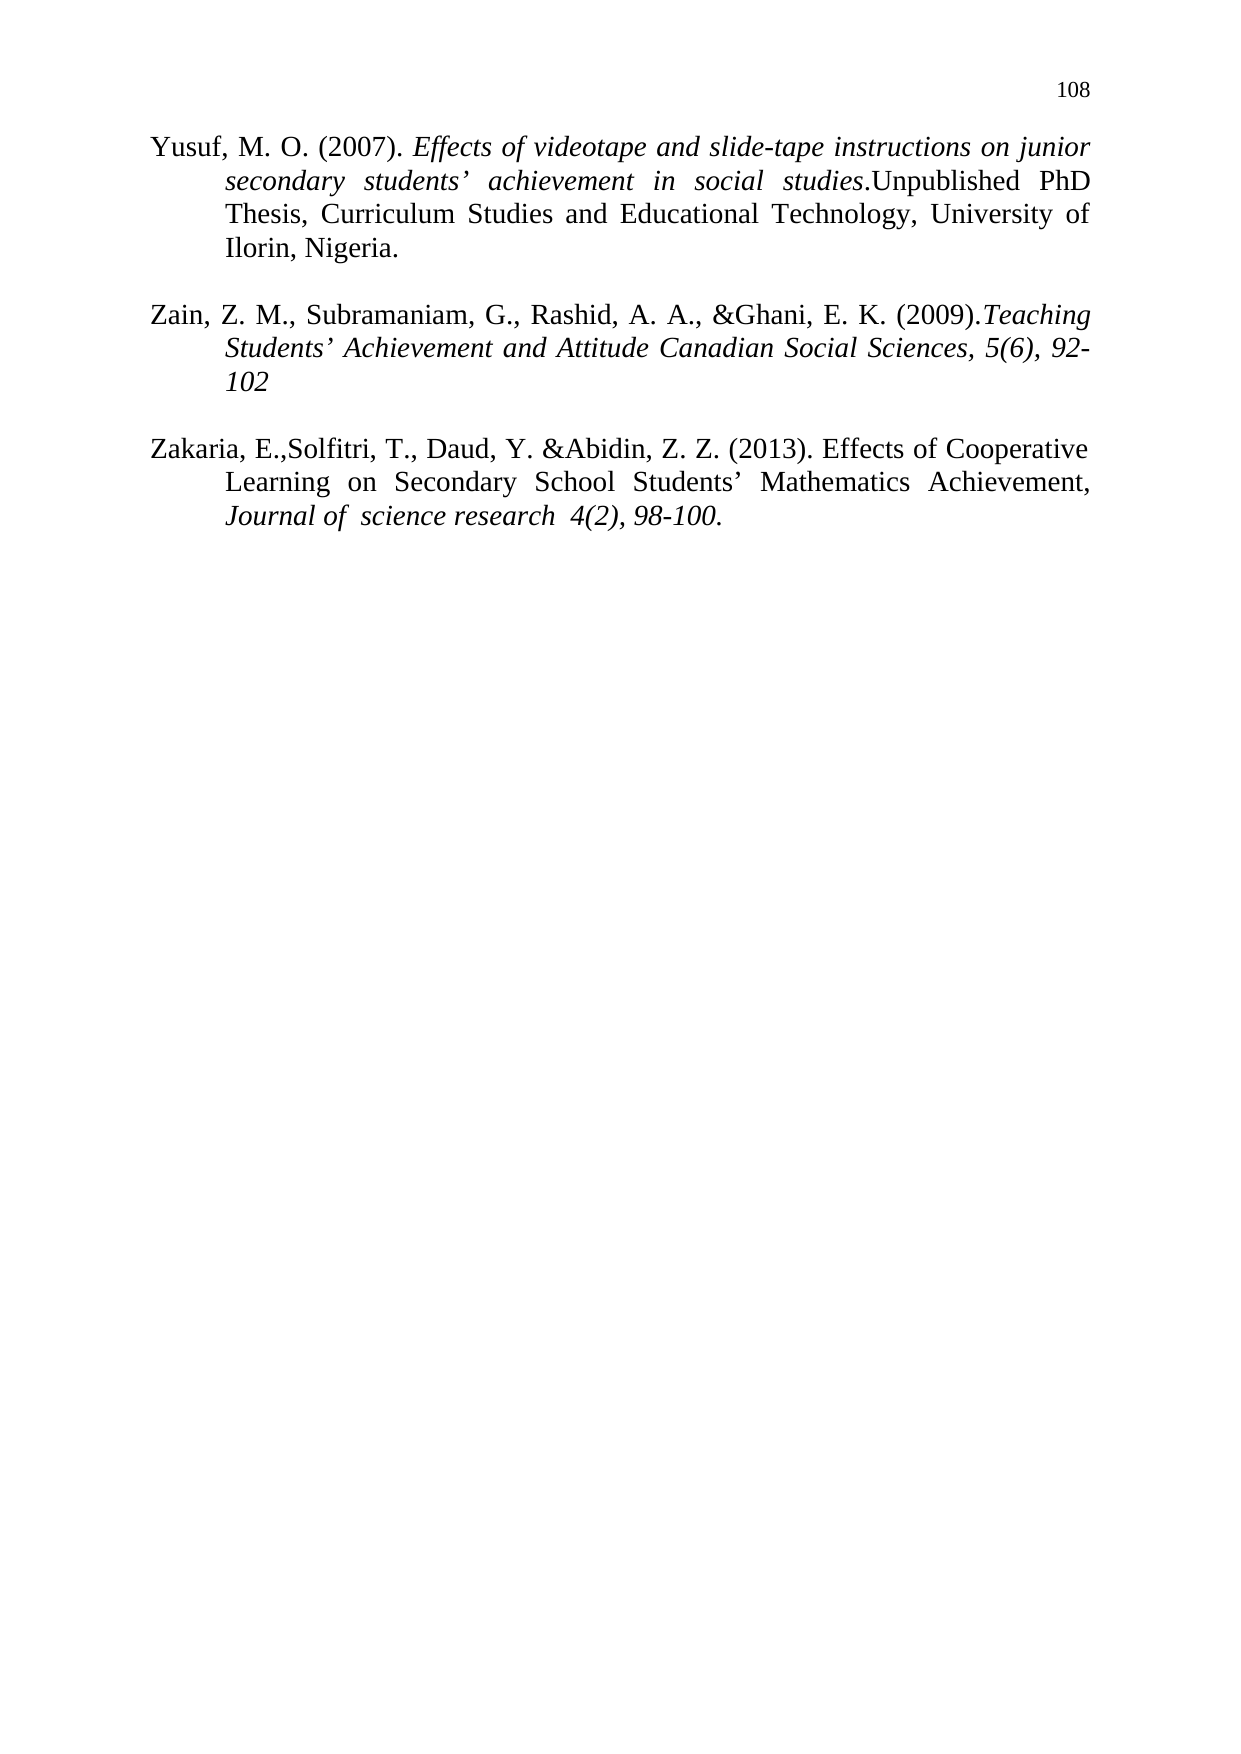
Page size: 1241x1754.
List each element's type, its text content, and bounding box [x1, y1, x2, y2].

text Zain, Z. M., Subramaniam, G., Rashid, A. A., &Ghani, E. K. (2009).Teaching Students’ Achievement and Attitude Canadian Social Sciences, 5(6), 92- 102 [150, 297, 1091, 397]
text Zakaria, E.,Solfitri, T., Daud, Y. &Abidin, Z. Z. (2013). Effects of Cooperative Learning on Secondary School Students’ Mathematics Achievement, Journal of science research 4(2), 98-100. [150, 431, 1090, 531]
text Yusuf, M. O. (2007). Effects of videotape and slide-tape instructions on junior secondary students’ achievement in social studies.Unpublished PhD Thesis, Curriculum Studies and Educational Technology, University of Ilorin, Nigeria. [150, 129, 1091, 263]
